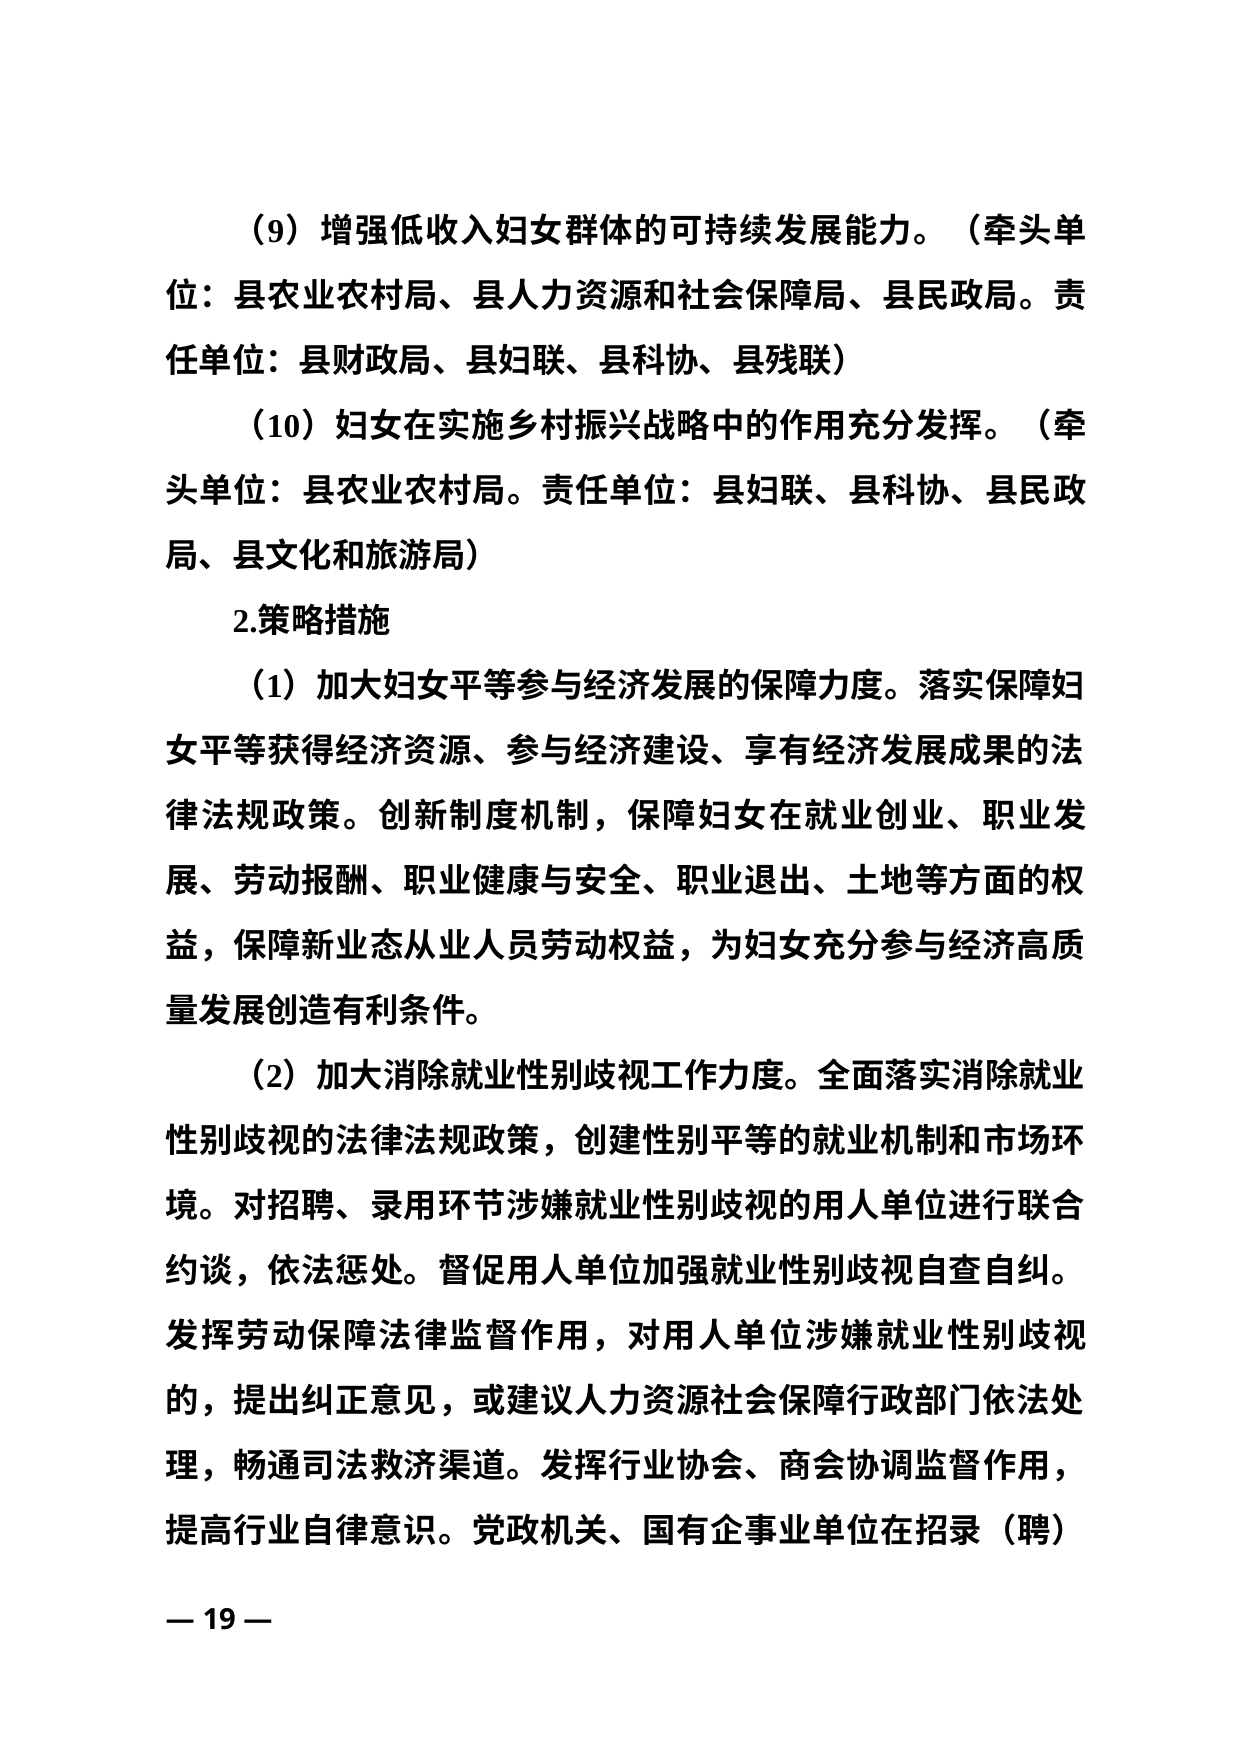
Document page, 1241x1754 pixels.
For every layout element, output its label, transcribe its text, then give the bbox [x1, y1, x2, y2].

text （9）增强低收入妇女群体的可持续发展能力。（牵头单位：县农业农村局、县人力资源和社会保障局、县民政局。责任单位：县财政局、县妇联、县科协、县残联） [165, 195, 1087, 390]
text （10）妇女在实施乡村振兴战略中的作用充分发挥。（牵头单位：县农业农村局。责任单位：县妇联、县科协、县民政局、县文化和旅游局） [165, 390, 1087, 585]
text （1）加大妇女平等参与经济发展的保障力度。落实保障妇女平等获得经济资源、参与经济建设、享有经济发展成果的法律法规政策。创新制度机制，保障妇女在就业创业、职业发展、劳动报酬、职业健康与安全、职业退出、土地等方面的权益，保障新业态从业人员劳动权益，为妇女充分参与经济高质量发展创造有利条件。 [165, 650, 1087, 1040]
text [165, 1040, 1087, 1560]
text 2.策略措施 [165, 585, 1087, 650]
